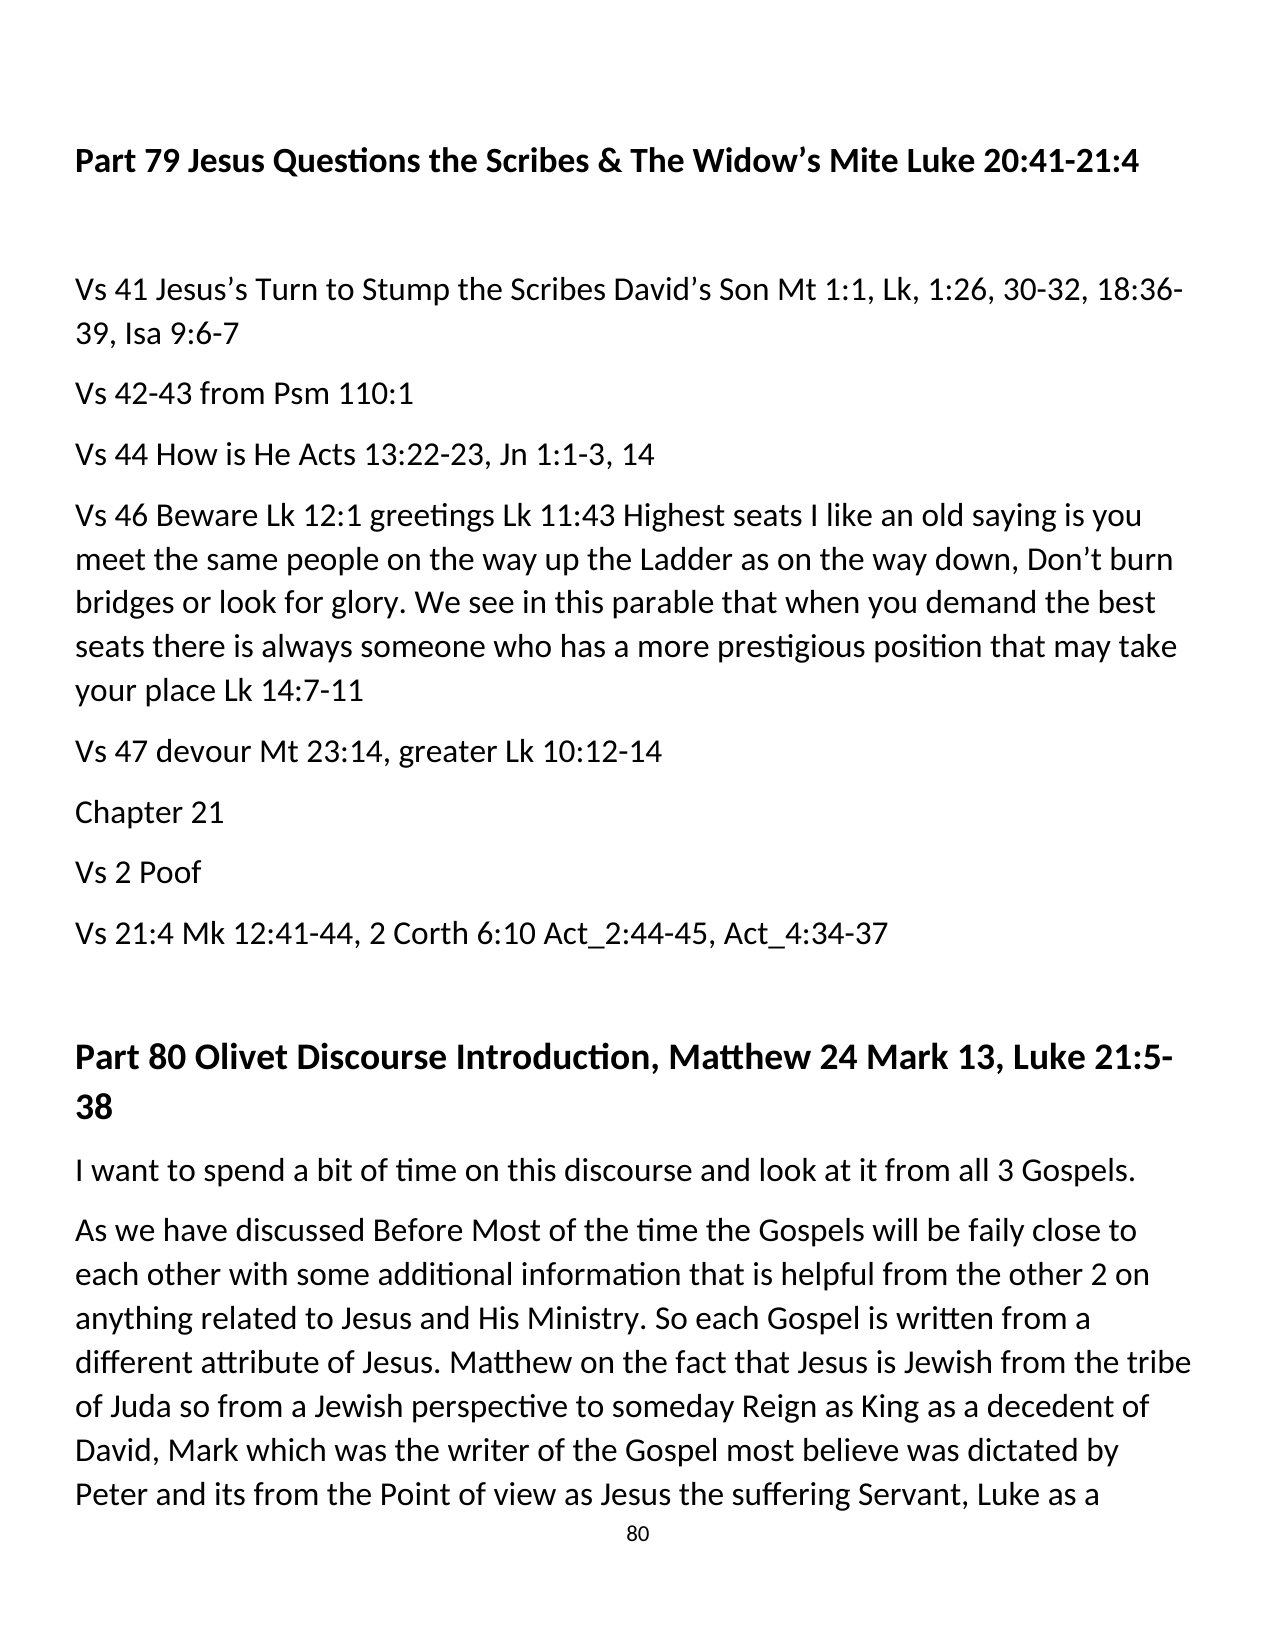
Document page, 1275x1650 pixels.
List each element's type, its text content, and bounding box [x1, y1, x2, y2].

text Vs 46 Beware Lk 12:1 greetings Lk 11:43 Highest seats I like an old saying is you meet the same people on the way up the Ladder as on the way down, Don’t burn bridges or look for glory. We see in this parable that when you demand the best seats there is always someone who has a more prestigious position that may take your place Lk 14:7-11 [75, 494, 1200, 710]
text Vs 47 devour Mt 23:14, greater Lk 10:12-14 [75, 730, 1200, 771]
text Vs 41 Jesus’s Turn to Stump the Scribes David’s Son Mt 1:1, Lk, 1:26, 30-32, 18:36-39, Isa 9:6-7 [75, 268, 1200, 352]
text Vs 2 Poof [75, 851, 1200, 892]
text Chapter 21 [75, 791, 1200, 831]
text Vs 44 How is He Acts 13:22-23, Jn 1:1-3, 14 [75, 433, 1200, 474]
text Vs 42-43 from Psm 110:1 [75, 372, 1200, 413]
text Part 80 Olivet Discourse Introduction, Matthew 24 Mark 13, Luke 21:5-38 [75, 1033, 1200, 1128]
text Part 79 Jesus Questions the Scribes & The Widow’s Mite Luke 20:41-21:4 [75, 138, 1200, 182]
text I want to spend a bit of time on this discourse and look at it from all 3 Gospels. [75, 1149, 1200, 1189]
text Vs 21:4 Mk 12:41-44, 2 Corth 6:10 Act_2:44-45, Act_4:34-37 [75, 912, 1200, 953]
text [75, 1209, 1200, 1514]
